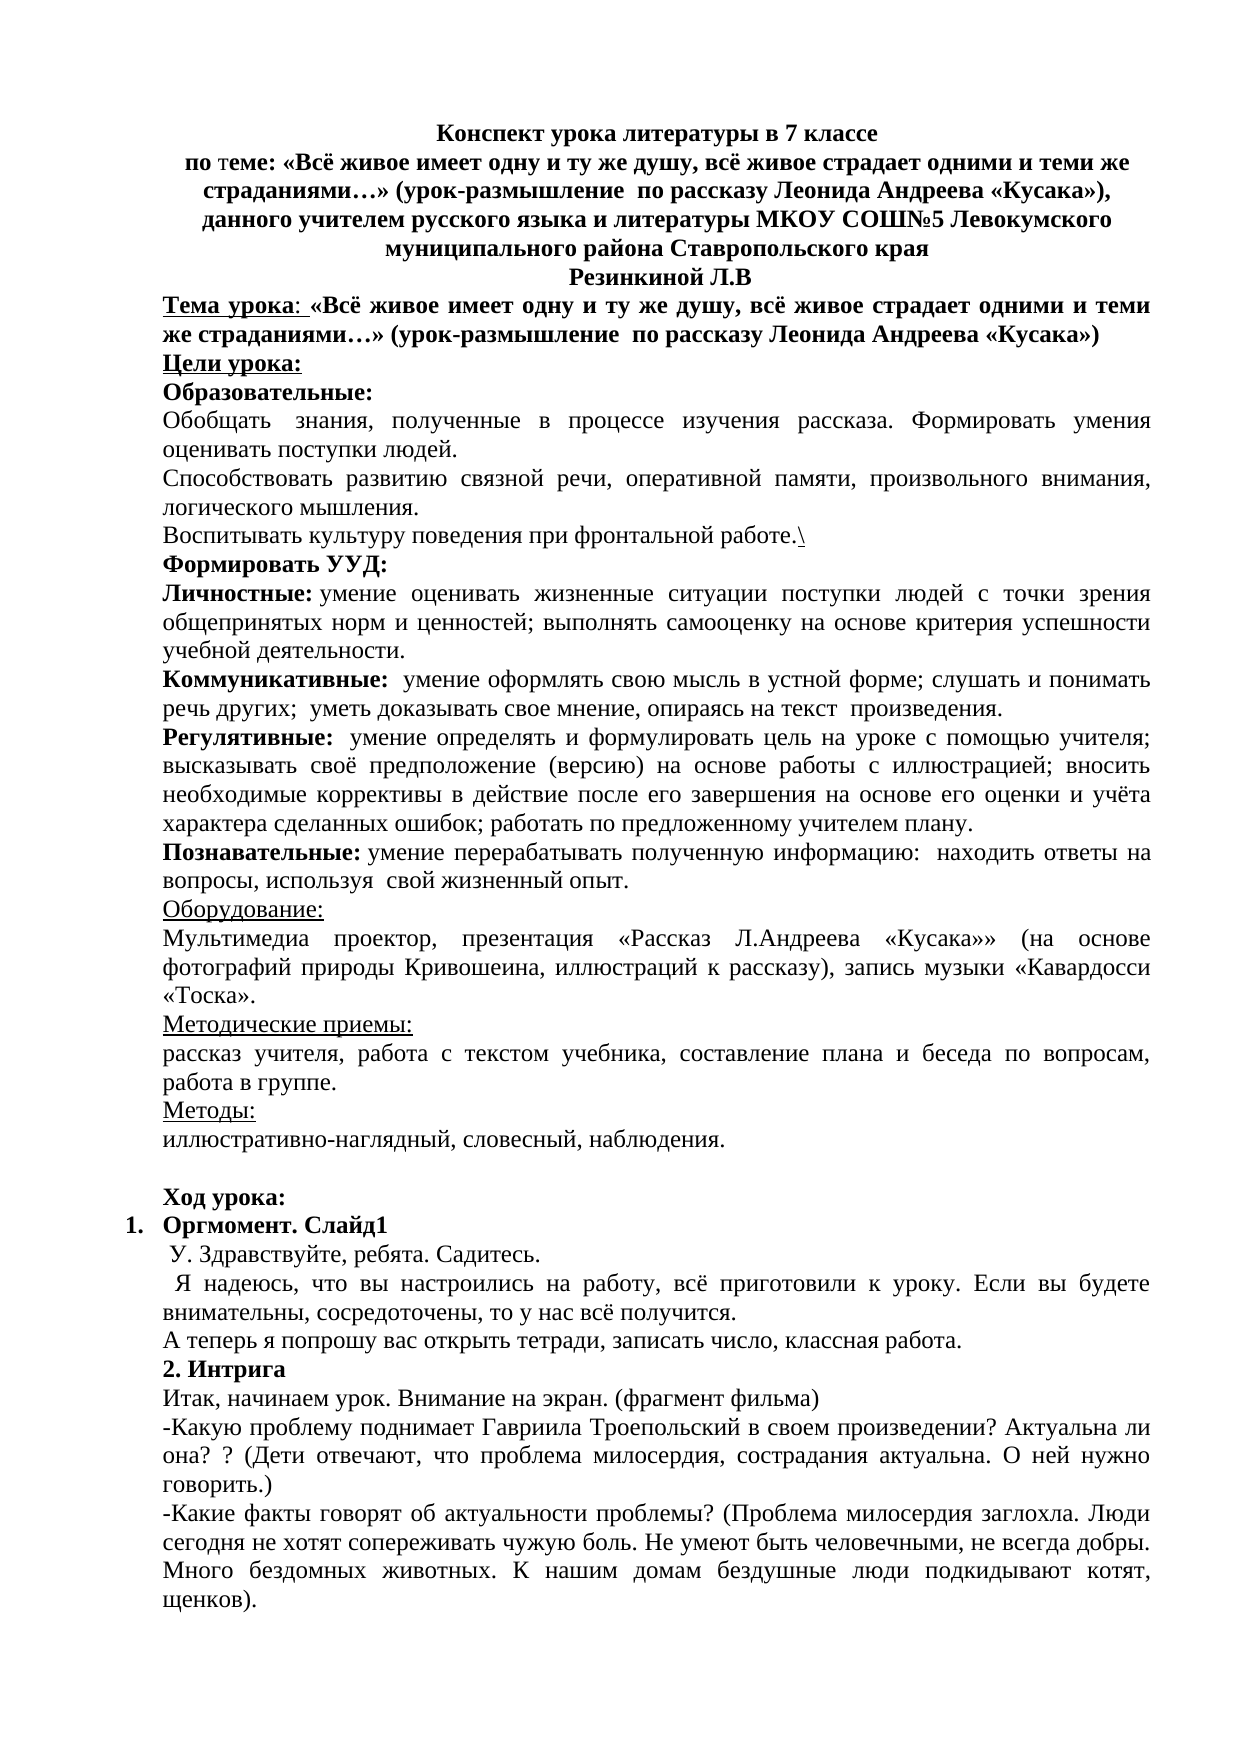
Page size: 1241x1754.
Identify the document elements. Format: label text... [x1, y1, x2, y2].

text Я надеюсь, что вы настроились на работу, всё приготовили к уроку. Если вы будете внимательны, сосредоточены, то у нас всё получится. [162, 1268, 1152, 1326]
text -Какие факты говорят об актуальности проблемы? (Проблема милосердия заглохла. Люди сегодня не хотят сопереживать чужую боль. Не умеют быть человечными, не всегда добры. Много бездомных животных. К нашим домам бездушные люди подкидывают котят, щенков). [162, 1498, 1152, 1613]
text Мультимедиа проектор, презентация «Рассказ Л.Андреева «Кусака»» (на основе фотографий природы Кривошеина, иллюстраций к рассказу), запись музыки «Кавардосси «Тоска». [162, 923, 1152, 1009]
text Ход урока: [162, 1182, 1152, 1211]
text Личностные: умение оценивать жизненные ситуации поступки людей с точки зрения общепринятых норм и ценностей; выполнять самооценку на основе критерия успешности учебной деятельности. [162, 578, 1152, 664]
text Регулятивные: умение определять и формулировать цель на уроке с помощью учителя; высказывать своё предположение (версию) на основе работы с иллюстрацией; вносить необходимые коррективы в действие после его завершения на основе его оценки и учёта характера сделанных ошибок; работать по предложенному учителем плану. [162, 722, 1152, 837]
text Тема урока: «Всё живое имеет одну и ту же душу, всё живое страдает одними и теми же страданиями…» (урок-размышление по рассказу Леонида Андреева «Кусака») [162, 291, 1152, 348]
text 2. Интрига [162, 1354, 1152, 1383]
text Формировать УУД: [162, 549, 1152, 578]
text Цели урока: [162, 348, 1152, 377]
text У. Здравствуйте, ребята. Садитесь. [162, 1239, 1152, 1268]
text по теме: «Всё живое имеет одну и ту же душу, всё живое страдает одними и теми же страданиями…» (урок-размышление по рассказу Леонида Андреева «Кусака»), данного учителем русского языка и литературы МКОУ СОШ№5 Левокумского муниципального района Ставропольского края [162, 147, 1152, 262]
text -Какую проблему поднимает Гавриила Троепольский в своем произведении? Актуальна ли она? ? (Дети отвечают, что проблема милосердия, сострадания актуальна. О ней нужно говорить.) [162, 1412, 1152, 1498]
text Воспитывать культуру поведения при фронтальной работе.\ [162, 521, 1152, 549]
text Образовательные: [162, 377, 1152, 406]
text Способствовать развитию связной речи, оперативной памяти, произвольного внимания, логического мышления. [162, 463, 1152, 521]
text Оборудование: [162, 894, 1152, 923]
list Оргмомент. Слайд1 [125, 1211, 1152, 1239]
text Обобщать знания, полученные в процессе изучения рассказа. Формировать умения оценивать поступки людей. [162, 406, 1152, 463]
text рассказ учителя, работа с текстом учебника, составление плана и беседа по вопросам, работа в группе. [162, 1038, 1152, 1096]
text иллюстративно-наглядный, словесный, наблюдения. [162, 1124, 1152, 1153]
text Итак, начинаем урок. Внимание на экран. (фрагмент фильма) [162, 1383, 1152, 1412]
text Познавательные: умение перерабатывать полученную информацию: находить ответы на вопросы, используя свой жизненный опыт. [162, 837, 1152, 894]
text Коммуникативные: умение оформлять свою мысль в устной форме; слушать и понимать речь других; уметь доказывать свое мнение, опираясь на текст произведения. [162, 664, 1152, 722]
text Методы: [162, 1096, 1152, 1124]
text Методические приемы: [162, 1009, 1152, 1038]
text А теперь я попрошу вас открыть тетради, записать число, классная работа. [162, 1326, 1152, 1354]
text Резинкиной Л.В [162, 262, 1152, 291]
text Конспект урока литературы в 7 классе [162, 118, 1152, 147]
